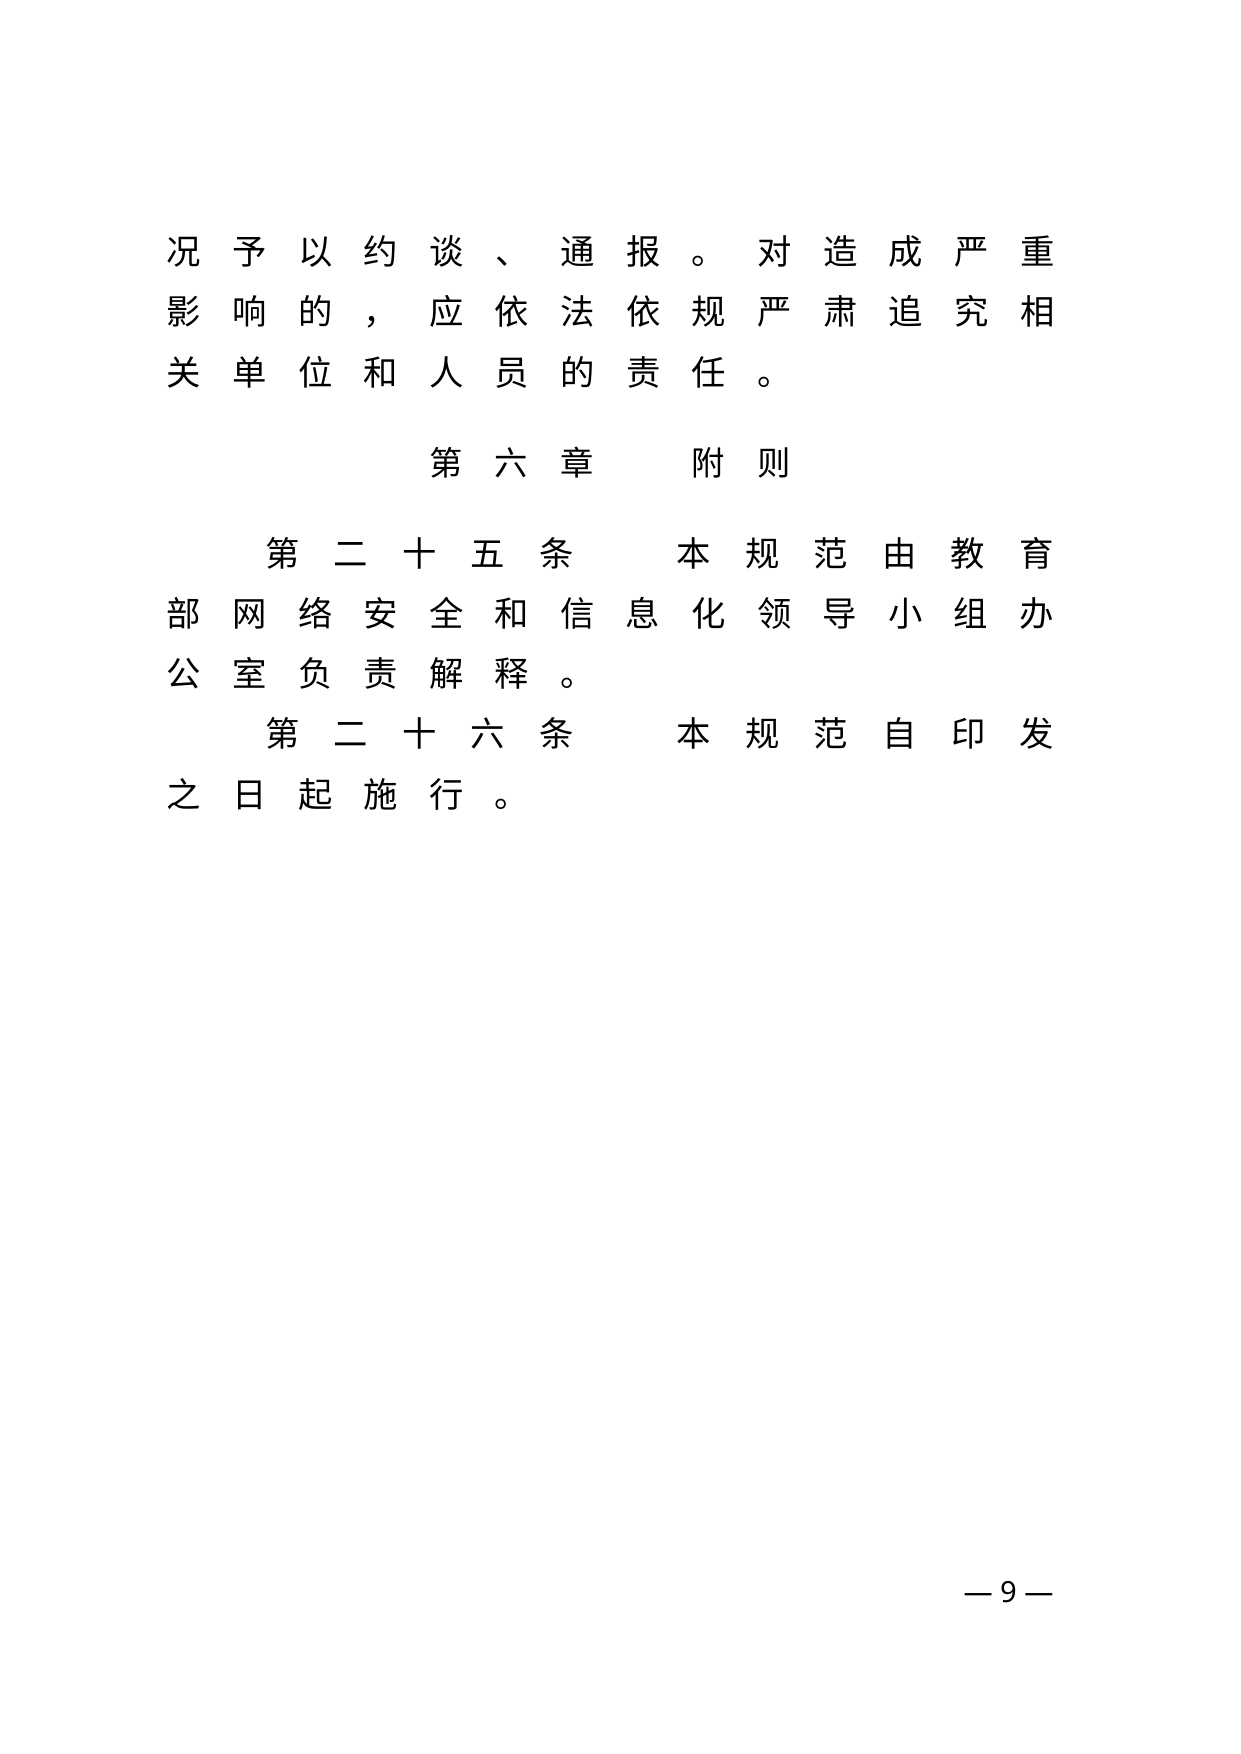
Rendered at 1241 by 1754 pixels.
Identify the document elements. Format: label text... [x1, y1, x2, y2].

subtitle 第六章 附则 [167, 430, 1085, 491]
text 第二十六条 本规范自印发之日起施行。 [167, 702, 1085, 822]
text 第二十五条 本规范由教育部网络安全和信息化领导小组办公室负责解释。 [167, 521, 1085, 702]
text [167, 219, 1085, 400]
